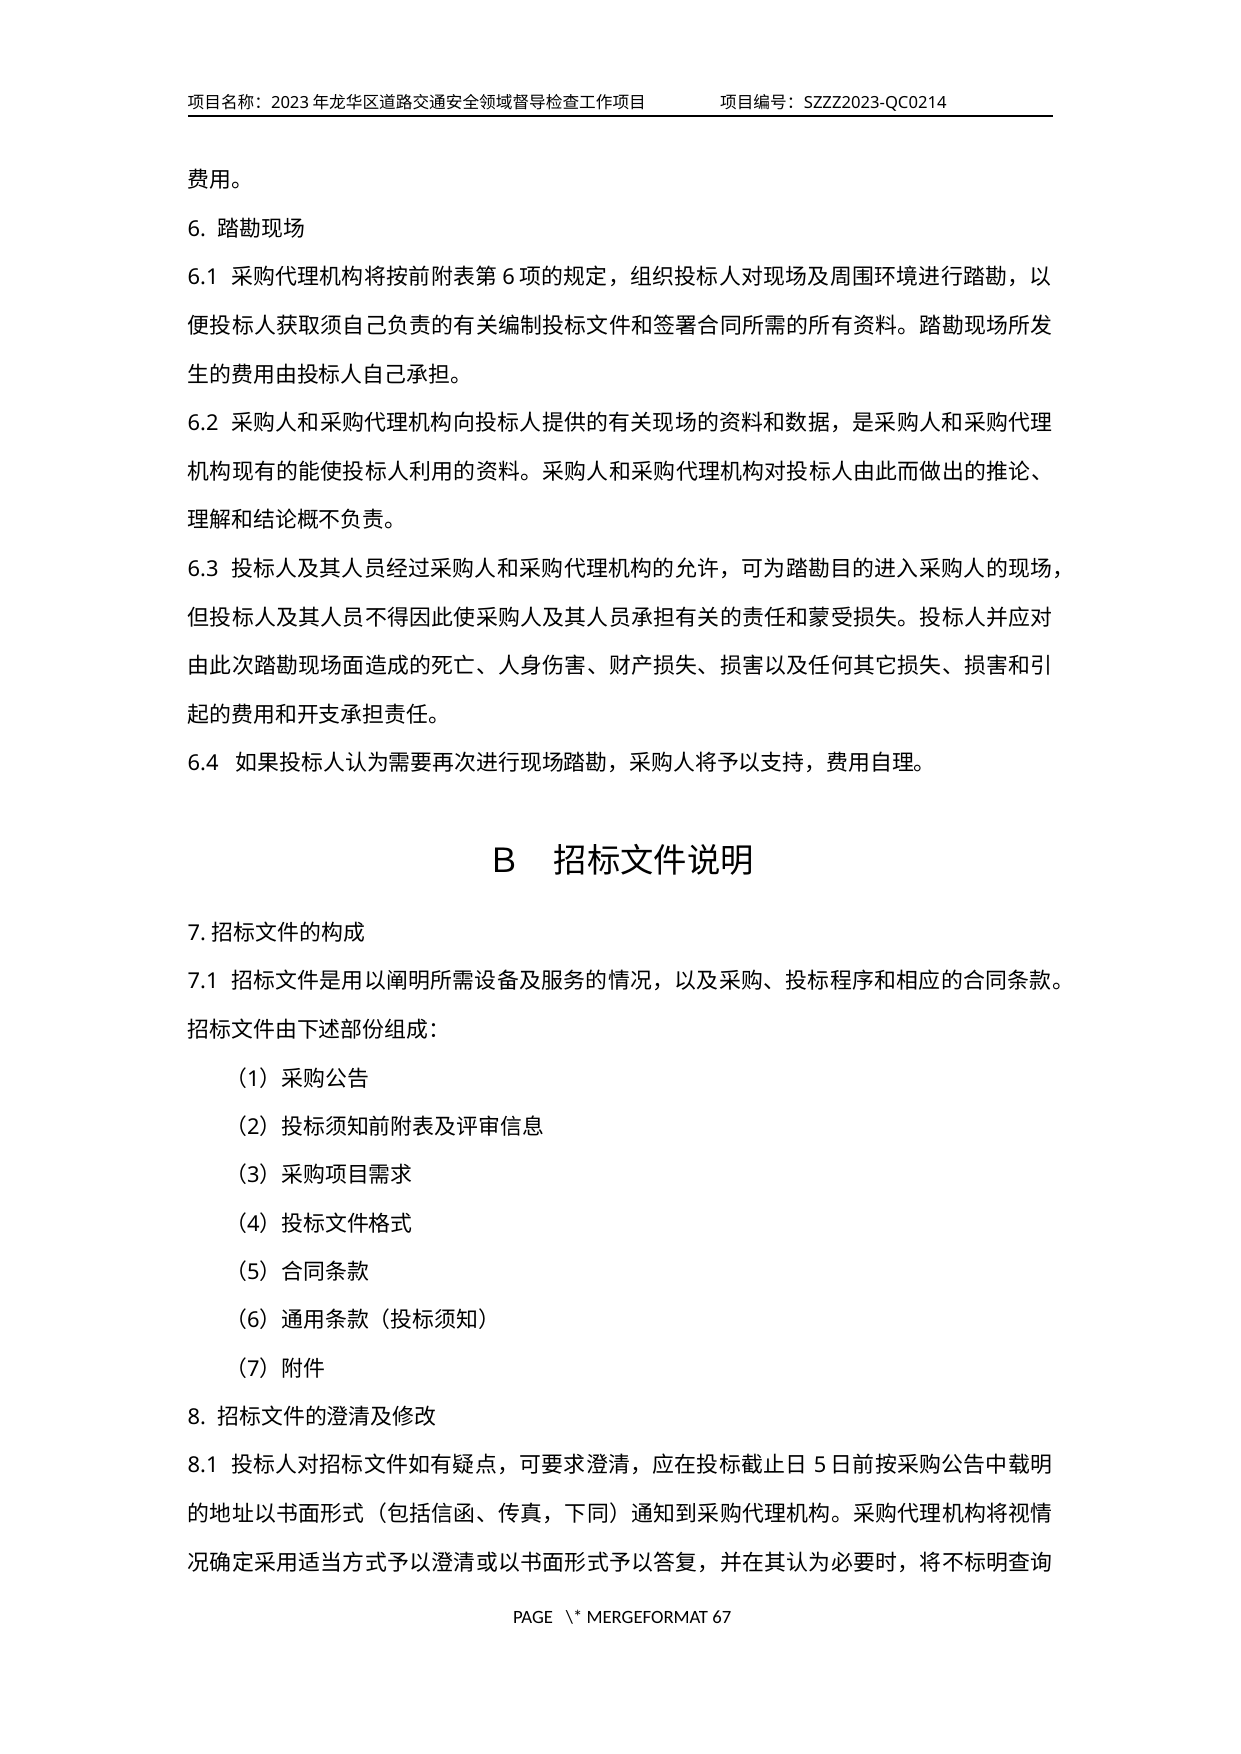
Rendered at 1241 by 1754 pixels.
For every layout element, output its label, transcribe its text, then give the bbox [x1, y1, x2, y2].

text 6. 踏勘现场 [187, 210, 1053, 243]
text 7.1 招标文件是用以阐明所需设备及服务的情况，以及采购、投标程序和相应的合同条款。招标文件由下述部份组成： [187, 963, 1053, 1044]
text 6.4 如果投标人认为需要再次进行现场踏勘，采购人将予以支持，费用自理。 [187, 745, 1053, 777]
text 8. 招标文件的澄清及修改 [187, 1398, 1053, 1431]
text 6.1 采购代理机构将按前附表第6项的规定，组织投标人对现场及周围环境进行踏勘，以便投标人获取须自己负责的有关编制投标文件和签署合同所需的所有资料。踏勘现场所发生的费用由投标人自己承担。 [187, 259, 1053, 389]
text （4）投标文件格式 [187, 1205, 1053, 1238]
text Ｂ 招标文件说明 [187, 826, 1053, 891]
text 6.2 采购人和采购代理机构向投标人提供的有关现场的资料和数据，是采购人和采购代理机构现有的能使投标人利用的资料。采购人和采购代理机构对投标人由此而做出的推论、理解和结论概不负责。 [187, 404, 1053, 534]
text （2）投标须知前附表及评审信息 [187, 1108, 1053, 1141]
text （1）采购公告 [187, 1060, 1053, 1093]
text 6.3 投标人及其人员经过采购人和采购代理机构的允许，可为踏勘目的进入采购人的现场，但投标人及其人员不得因此使采购人及其人员承担有关的责任和蒙受损失。投标人并应对由此次踏勘现场面造成的死亡、人身伤害、财产损失、损害以及任何其它损失、损害和引起的费用和开支承担责任。 [187, 550, 1053, 729]
text （3）采购项目需求 [187, 1157, 1053, 1189]
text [187, 162, 1053, 194]
text （5）合同条款 [187, 1253, 1053, 1286]
text 7. 招标文件的构成 [187, 915, 1053, 947]
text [187, 1447, 1053, 1577]
text （7）附件 [187, 1350, 1053, 1383]
text （6）通用条款（投标须知） [187, 1302, 1053, 1334]
